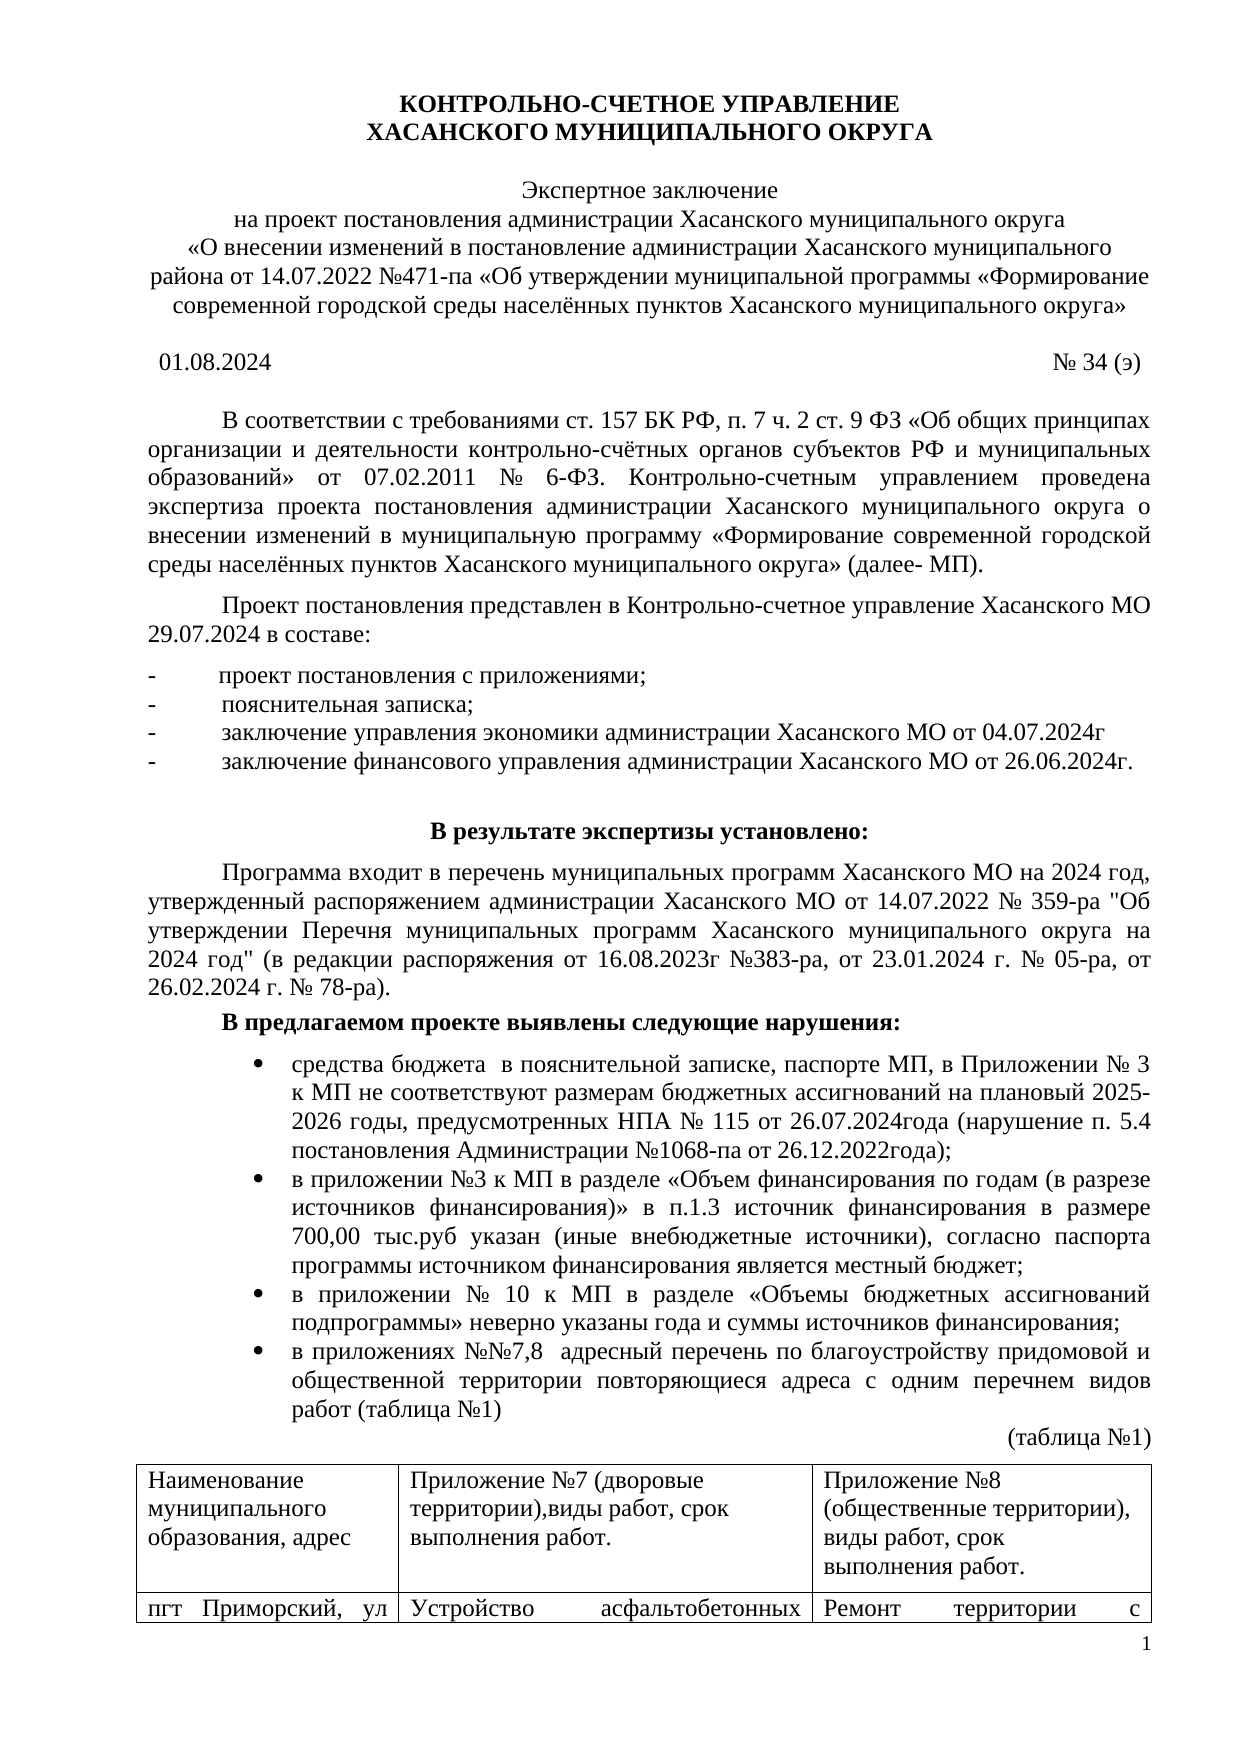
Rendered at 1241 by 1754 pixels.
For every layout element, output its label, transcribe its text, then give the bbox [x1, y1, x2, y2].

text «О внесении изменений в постановление администрации Хасанского муниципального района от 14.07.2022 №471-па «Об утверждении муниципальной программы «Формирование современной городской среды населённых пунктов Хасанского муниципального округа» [148, 232, 1152, 319]
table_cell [137, 1593, 398, 1622]
table_header Наименование муниципального образования, адрес [137, 1465, 398, 1592]
text - пояснительная записка; [148, 689, 1152, 717]
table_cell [813, 1593, 1151, 1622]
text ХАСАНСКОГО МУНИЦИПАЛЬНОГО ОКРУГА [148, 117, 1152, 146]
list (таблица №1) [291, 1422, 1152, 1451]
text - заключение управления экономики администрации Хасанского МО от 04.07.2024г [148, 717, 1152, 746]
text В результате экспертизы установлено: [148, 816, 1152, 845]
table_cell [399, 1593, 812, 1622]
list в приложениях №№7,8 адресный перечень по благоустройству придомовой и общественной территории повторяющиеся адреса с одним перечнем видов работ (таблица №1) [254, 1336, 1152, 1422]
list в приложении № 10 к МП в разделе «Объемы бюджетных ассигнований подпрограммы» неверно указаны года и суммы источников финансирования; [254, 1279, 1152, 1336]
text Проект постановления представлен в Контрольно-счетное управление Хасанского МО 29.07.2024 в составе: [148, 590, 1152, 647]
list средства бюджета в пояснительной записке, паспорте МП, в Приложении № 3 к МП не соответствуют размерам бюджетных ассигнований на плановый 2025-2026 годы, предусмотренных НПА № 115 от 26.07.2024года (нарушение п. 5.4 постановления Администрации №1068-па от 26.12.2022года); [254, 1049, 1152, 1164]
list в приложении №3 к МП в разделе «Объем финансирования по годам (в разрезе источников финансирования)» в п.1.3 источник финансирования в размере 700,00 тыс.руб указан (иные внебюджетные источники), согласно паспорта программы источником финансирования является местный бюджет; [254, 1164, 1152, 1279]
table_header Приложение №7 (дворовые территории),виды работ, срок выполнения работ. [399, 1465, 812, 1592]
table_header Приложение №8 (общественные территории), виды работ, срок выполнения работ. [813, 1465, 1151, 1592]
text В предлагаемом проекте выявлены следующие нарушения: [148, 1007, 1152, 1036]
text - заключение финансового управления администрации Хасанского МО от 26.06.2024г. [148, 746, 1152, 775]
text Экспертное заключение [148, 175, 1152, 204]
text 01.08.2024 № 34 (э) [148, 347, 1152, 376]
text В соответствии с требованиями ст. 157 БК РФ, п. 7 ч. 2 ст. 9 ФЗ «Об общих принципах организации и деятельности контрольно-счётных органов субъектов РФ и муниципальных образований» от 07.02.2011 № 6-ФЗ. Контрольно-счетным управлением проведена экспертиза проекта постановления администрации Хасанского муниципального округа о внесении изменений в муниципальную программу «Формирование современной городской среды населённых пунктов Хасанского муниципального округа» (далее- МП). [148, 405, 1152, 577]
text КОНТРОЛЬНО-СЧЕТНОЕ УПРАВЛЕНИЕ [148, 89, 1152, 117]
text Программа входит в перечень муниципальных программ Хасанского МО на 2024 год, утвержденный распоряжением администрации Хасанского МО от 14.07.2022 № 359-ра "Об утверждении Перечня муниципальных программ Хасанского муниципального округа на 2024 год" (в редакции распоряжения от 16.08.2023г №383-ра, от 23.01.2024 г. № 05-ра, от 26.02.2024 г. № 78-ра). [148, 857, 1152, 1001]
text на проект постановления администрации Хасанского муниципального округа [148, 204, 1152, 232]
text - проект постановления с приложениями; [148, 660, 1152, 689]
